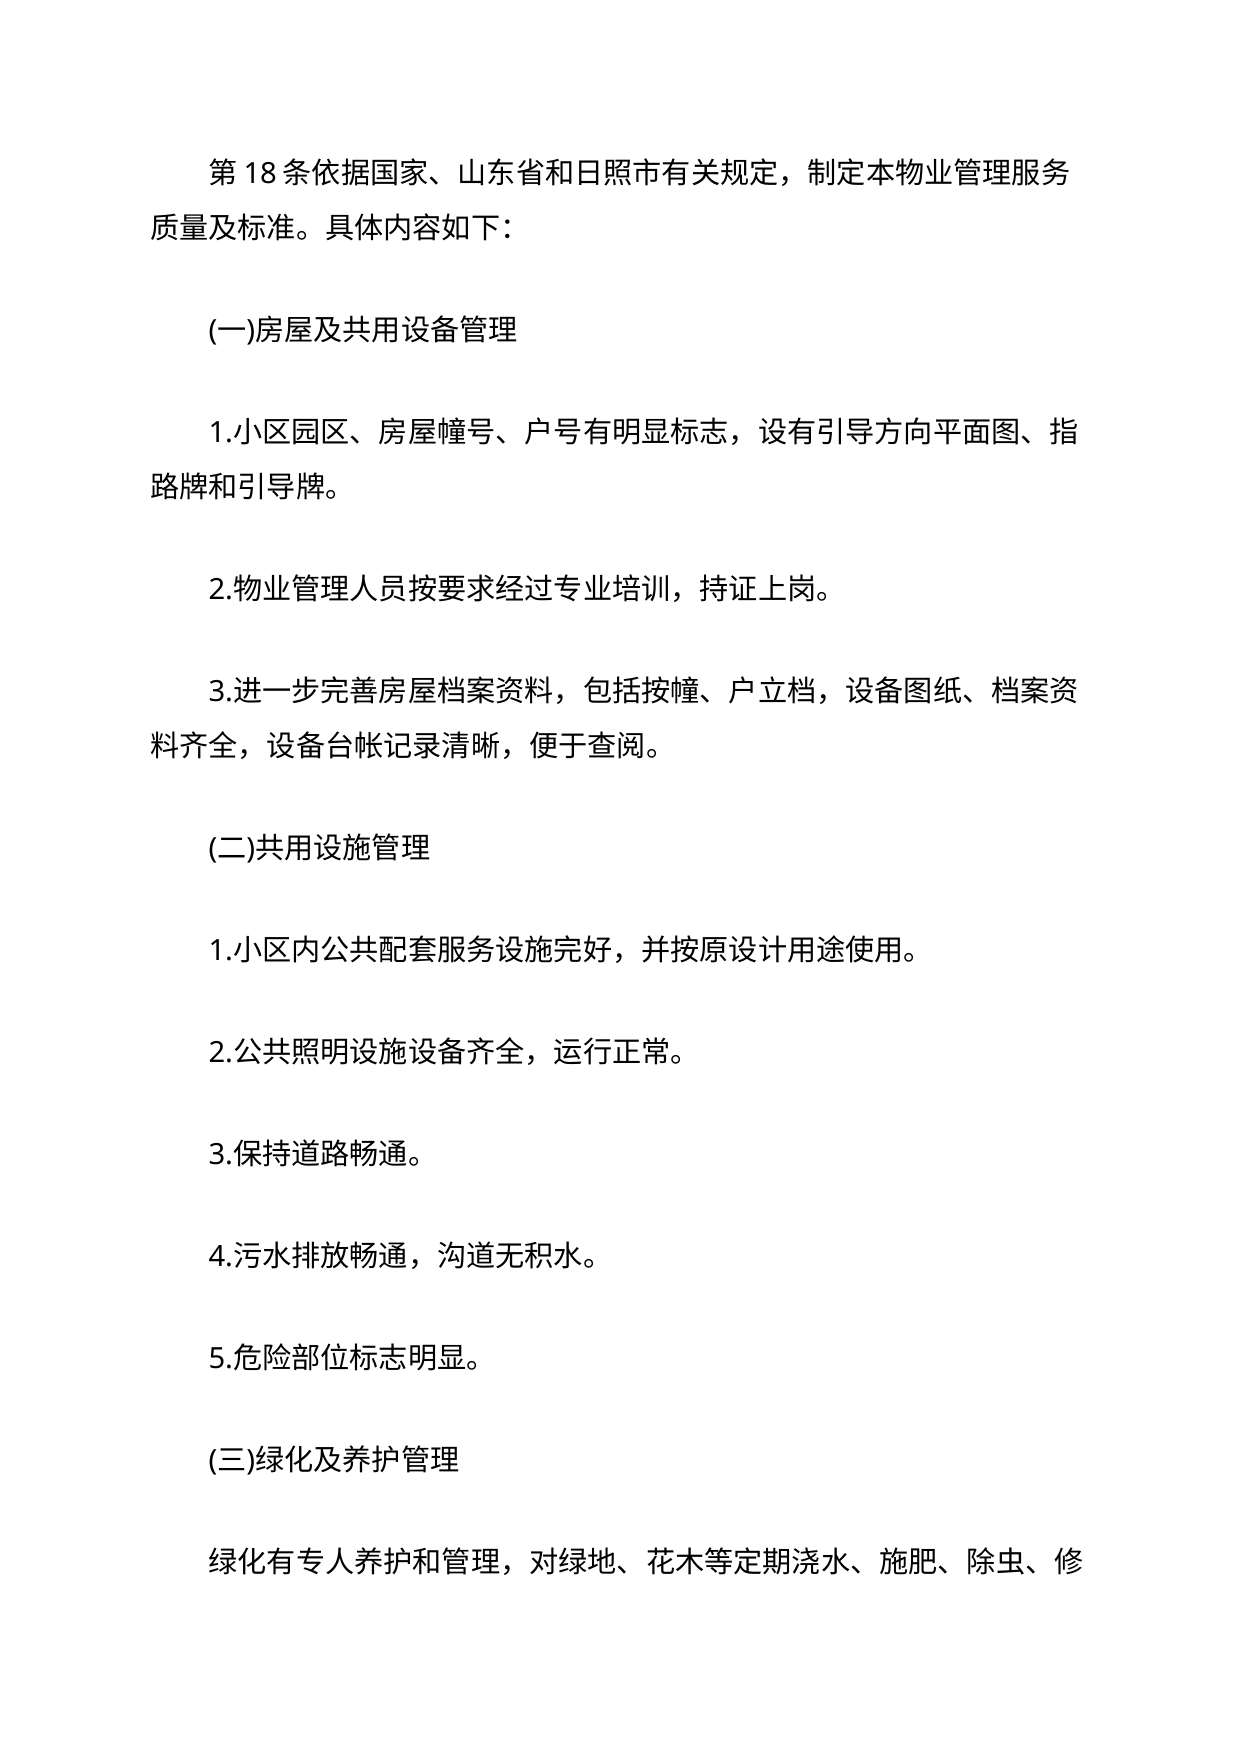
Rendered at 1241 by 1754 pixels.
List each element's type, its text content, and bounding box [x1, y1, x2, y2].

text 1.小区内公共配套服务设施完好，并按原设计用途使用。 [150, 926, 1090, 969]
text 第18条依据国家、山东省和日照市有关规定，制定本物业管理服务质量及标准。具体内容如下： [150, 150, 1090, 247]
text 3.保持道路畅通。 [150, 1130, 1090, 1173]
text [150, 1538, 1090, 1580]
text 3.进一步完善房屋档案资料，包括按幢、户立档，设备图纸、档案资料齐全，设备台帐记录清晰，便于查阅。 [150, 667, 1090, 765]
text 1.小区园区、房屋幢号、户号有明显标志，设有引导方向平面图、指路牌和引导牌。 [150, 409, 1090, 506]
text (二)共用设施管理 [150, 824, 1090, 867]
text (一)房屋及共用设备管理 [150, 307, 1090, 349]
text 2.公共照明设施设备齐全，运行正常。 [150, 1028, 1090, 1071]
text 2.物业管理人员按要求经过专业培训，持证上岗。 [150, 566, 1090, 608]
text 5.危险部位标志明显。 [150, 1334, 1090, 1377]
text (三)绿化及养护管理 [150, 1436, 1090, 1478]
text 4.污水排放畅通，沟道无积水。 [150, 1232, 1090, 1274]
